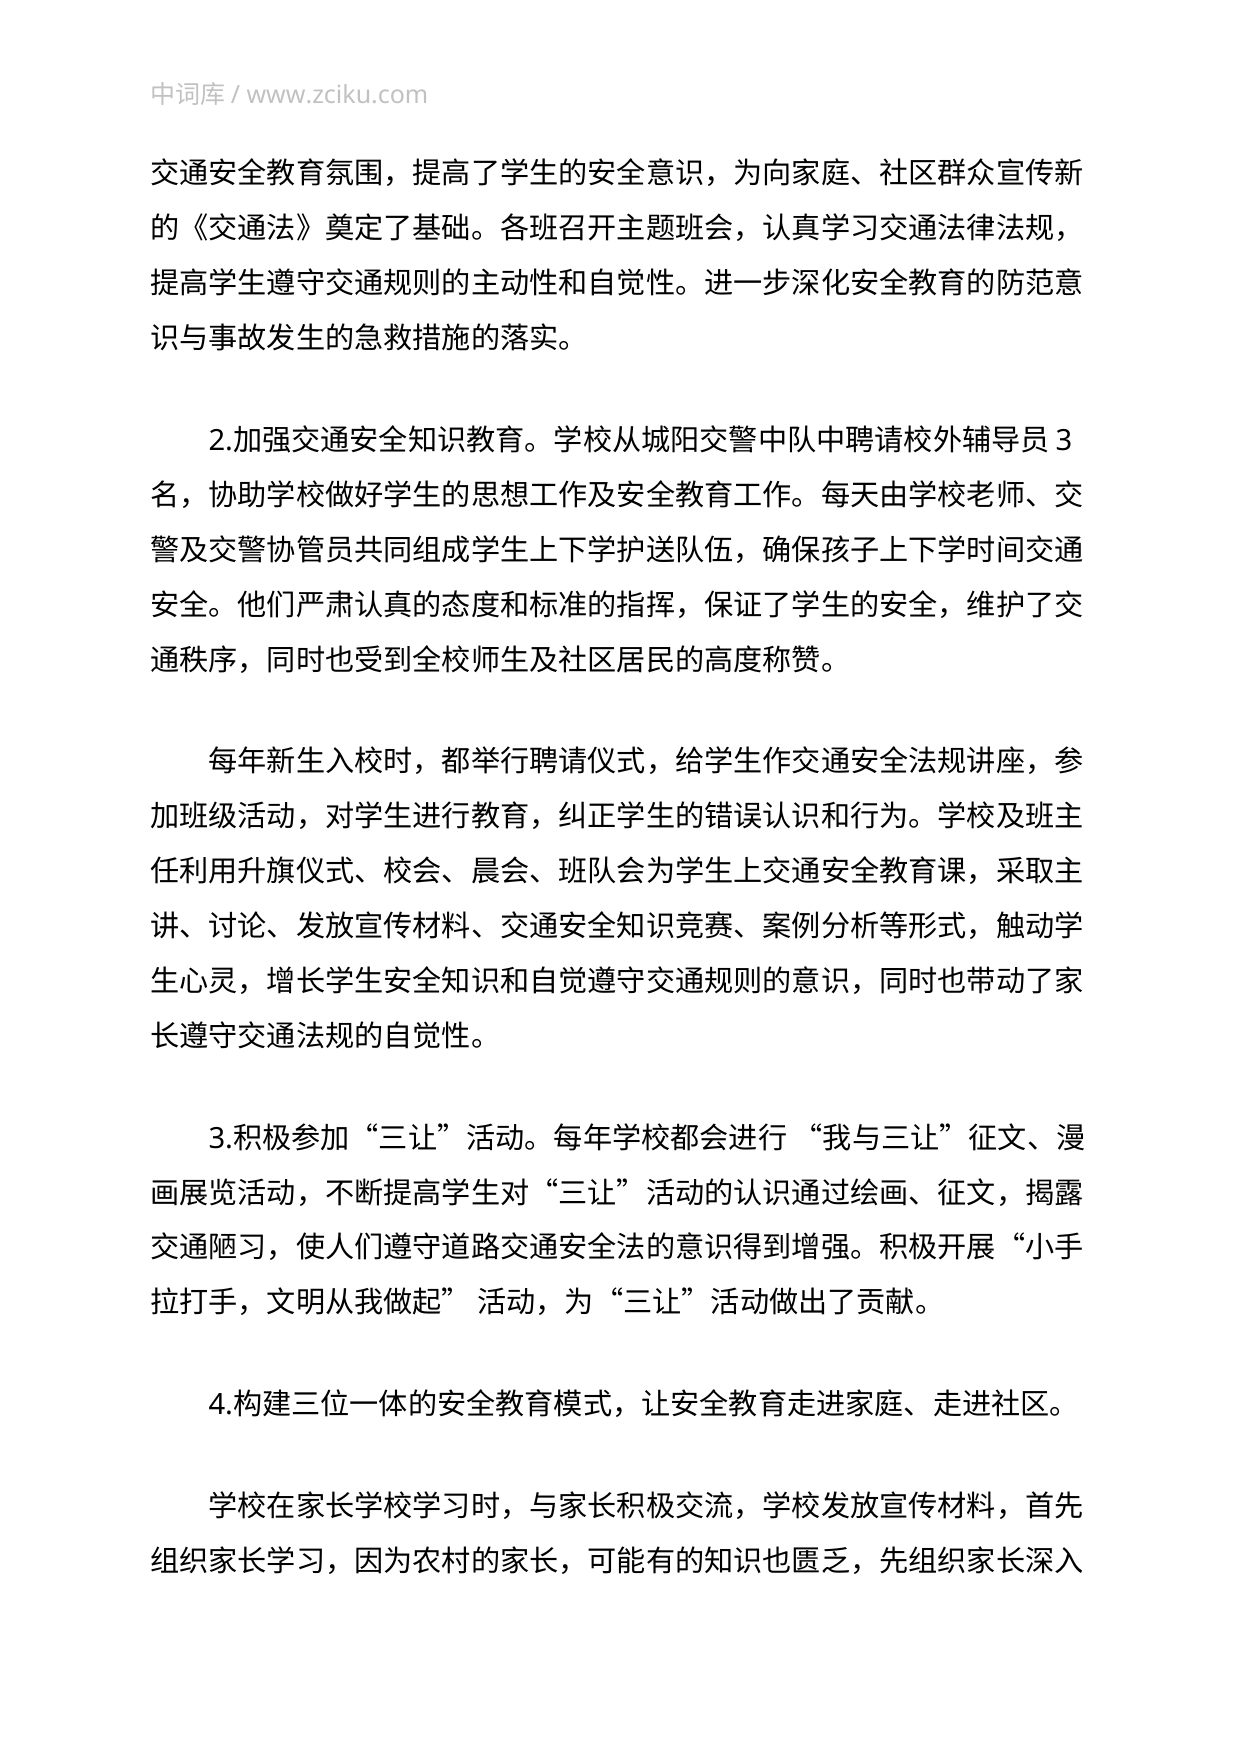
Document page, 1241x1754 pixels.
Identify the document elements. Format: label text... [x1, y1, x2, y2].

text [150, 1483, 1090, 1580]
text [150, 150, 1090, 357]
text 2.加强交通安全知识教育。学校从城阳交警中队中聘请校外辅导员3名，协助学校做好学生的思想工作及安全教育工作。每天由学校老师、交警及交警协管员共同组成学生上下学护送队伍，确保孩子上下学时间交通安全。他们严肃认真的态度和标准的指挥，保证了学生的安全，维护了交通秩序，同时也受到全校师生及社区居民的高度称赞。 [150, 416, 1090, 678]
text 3.积极参加“三让”活动。每年学校都会进行 “我与三让”征文、漫画展览活动，不断提高学生对“三让”活动的认识通过绘画、征文，揭露交通陋习，使人们遵守道路交通安全法的意识得到增强。积极开展“小手拉打手，文明从我做起” 活动，为“三让”活动做出了贡献。 [150, 1114, 1090, 1321]
text 4.构建三位一体的安全教育模式，让安全教育走进家庭、走进社区。 [150, 1381, 1090, 1423]
text 每年新生入校时，都举行聘请仪式，给学生作交通安全法规讲座，参加班级活动，对学生进行教育，纠正学生的错误认识和行为。学校及班主任利用升旗仪式、校会、晨会、班队会为学生上交通安全教育课，采取主讲、讨论、发放宣传材料、交通安全知识竞赛、案例分析等形式，触动学生心灵，增长学生安全知识和自觉遵守交通规则的意识，同时也带动了家长遵守交通法规的自觉性。 [150, 738, 1090, 1055]
